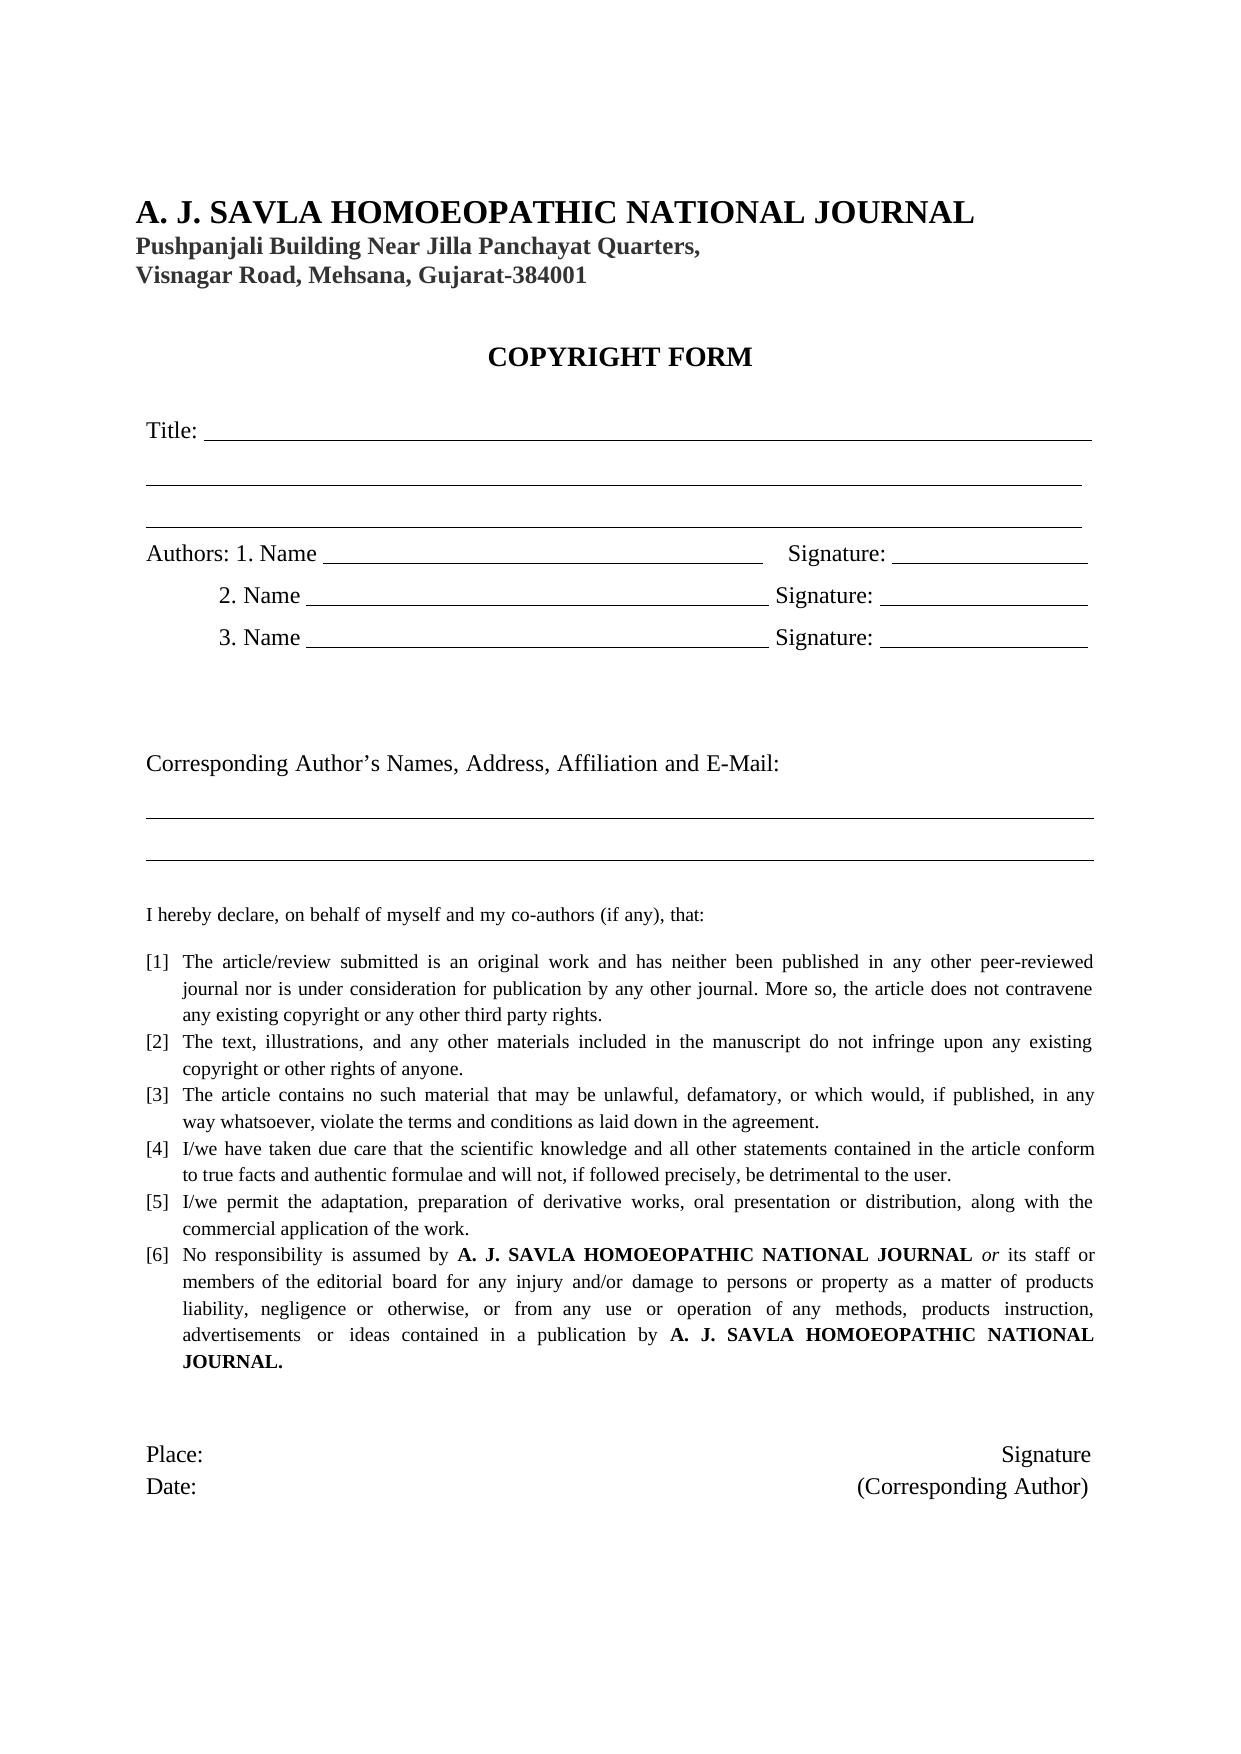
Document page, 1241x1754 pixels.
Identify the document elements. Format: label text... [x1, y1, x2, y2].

list Name Signature: [219, 581, 1107, 609]
title A. J. SAVLA HOMOEOPATHIC NATIONAL JOURNAL [135, 193, 1107, 231]
text I hereby declare, on behalf of myself and my co-authors (if any), that: [146, 903, 1107, 926]
text Authors: 1. Name Signature: [146, 539, 1107, 567]
list Name Signature: [219, 623, 1107, 651]
list I/we have taken due care that the scientific knowledge and all other statements contained in the article conform to true facts and authentic formulae and will not, if followed precisely, be detrimental to the user. [146, 1137, 1095, 1186]
text Place: Signature [146, 1440, 1107, 1467]
text Title: [146, 416, 1107, 444]
list The article/review submitted is an original work and has neither been published in any other peer-reviewed journal nor is under consideration for publication by any other journal. More so, the article does not contravene any existing copyright or any other third party rights. [146, 950, 1095, 1026]
text COPYRIGHT FORM [486, 340, 754, 372]
text Date: (Corresponding Author) [146, 1472, 1107, 1500]
list I/we permit the adaptation, preparation of derivative works, oral presentation or distribution, along with the commercial application of the work. [146, 1190, 1094, 1239]
text Pushpanjali Building Near Jilla Panchayat Quarters, [135, 231, 1107, 260]
list No responsibility is assumed by A. J. SAVLA HOMOEOPATHIC NATIONAL JOURNAL or its staff or members of the editorial board for any injury and/or damage to persons or property as a matter of products liability, negligence or otherwise, or from any use or operation of any methods, products instruction, advertisements or ideas contained in a publication by A. J. SAVLA HOMOEOPATHIC NATIONAL JOURNAL. [146, 1243, 1095, 1373]
list The text, illustrations, and any other materials included in the manuscript do not infringe upon any existing copyright or other rights of anyone. [146, 1030, 1095, 1079]
list The article contains no such material that may be unlawful, defamatory, or which would, if published, in any way whatsoever, violate the terms and conditions as laid down in the agreement. [146, 1083, 1095, 1133]
text Visnagar Road, Mehsana, Gujarat-384001 [135, 260, 1107, 289]
text Corresponding Author’s Names, Address, Affiliation and E-Mail: [146, 749, 1107, 777]
